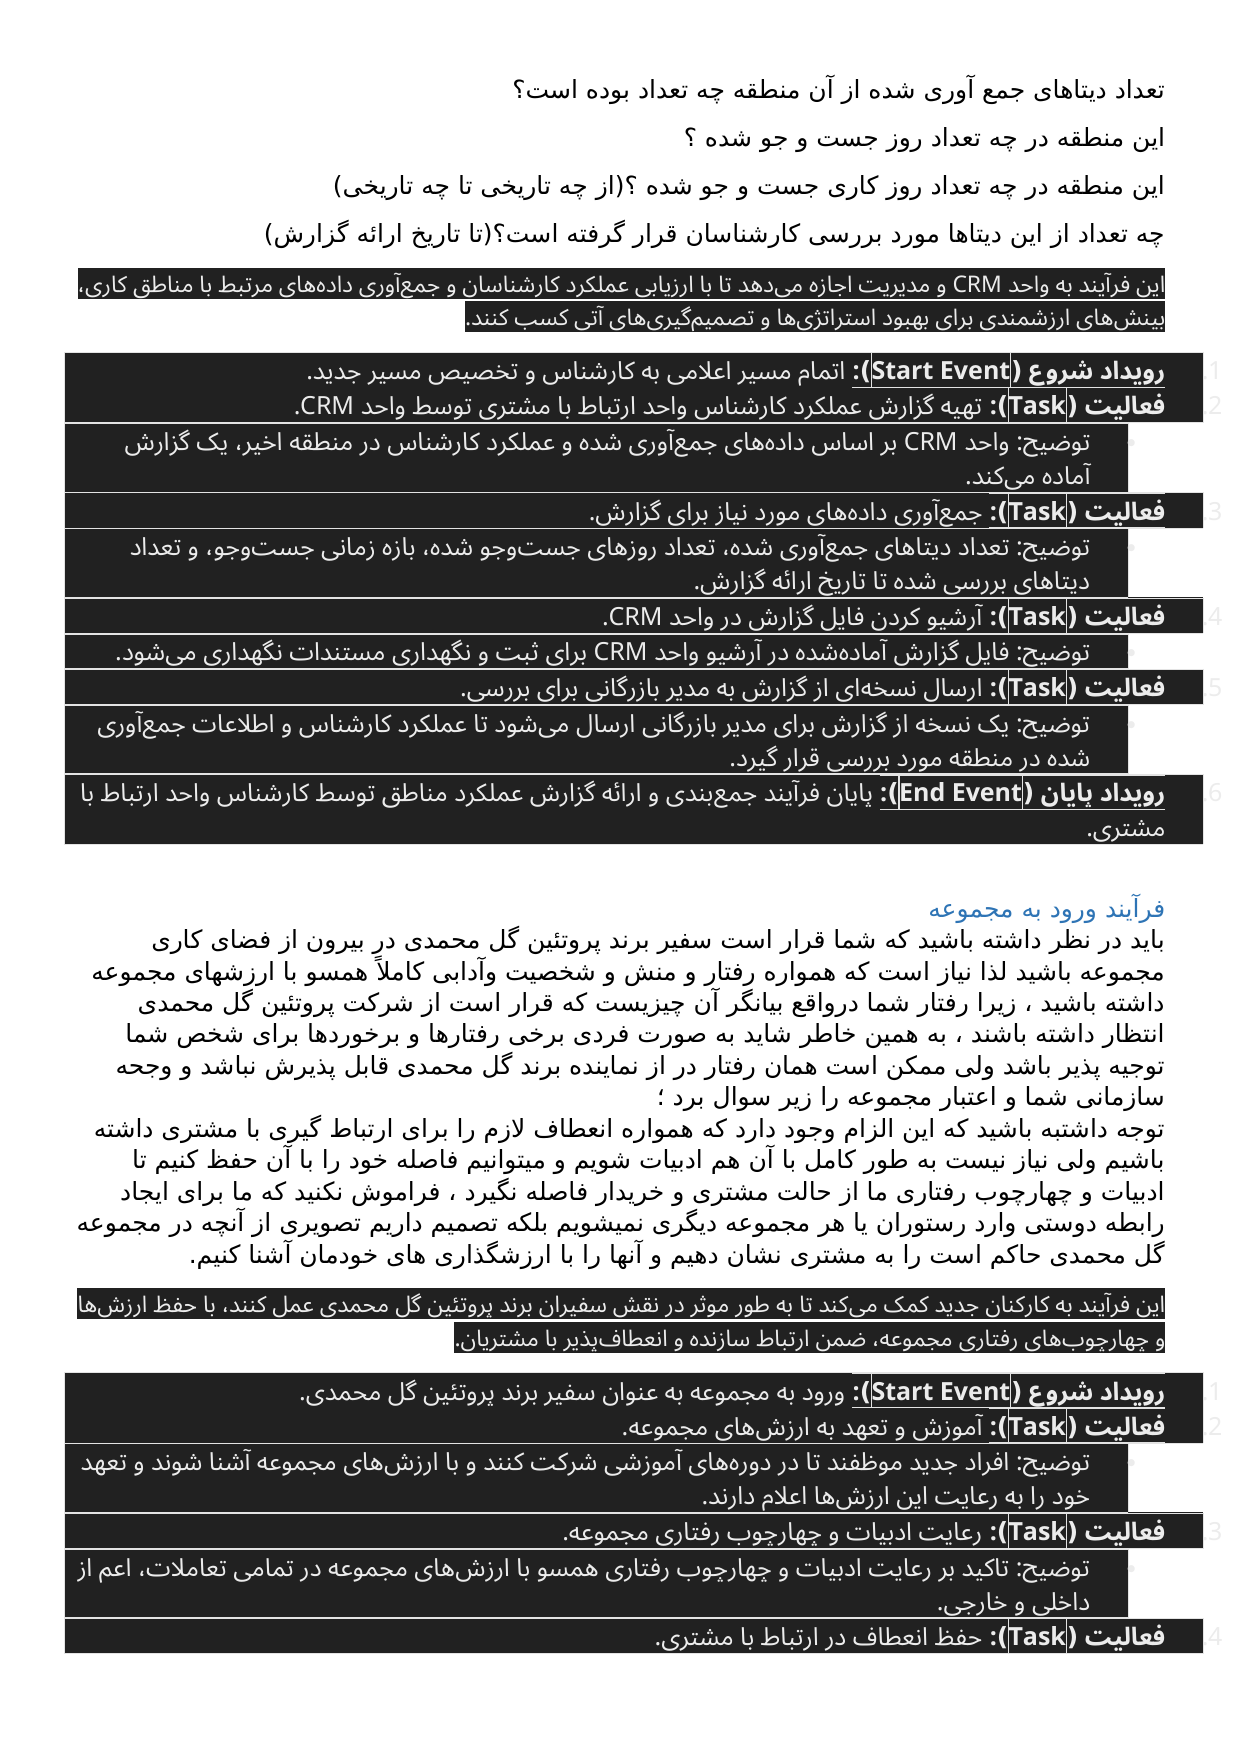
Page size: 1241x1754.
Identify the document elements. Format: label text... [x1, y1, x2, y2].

list فعالیت (Task): رعایت ادبیات و چهارچوب رفتاری مجموعه. [65, 1514, 1008, 1548]
list فعالیت (Task): ارسال نسخه‌ای از گزارش به مدیر بازرگانی برای بررسی. [1067, 670, 1203, 704]
list توضیح: افراد جدید موظفند تا در دوره‌های آموزشی شرکت کنند و با ارزش‌های مجموعه آشنا شوند و تعهد خود را به رعایت این ارزش‌ها اعلام دارند. [65, 1444, 1128, 1512]
list فعالیت (Task): جمع‌آوری داده‌های مورد نیاز برای گزارش. [1067, 493, 1203, 528]
list توضیح: تعداد دیتاهای جمع‌آوری شده، تعداد روزهای جست‌وجو شده، بازه زمانی جست‌وجو، و تعداد دیتاهای بررسی شده تا تاریخ ارائه گزارش. [65, 529, 1128, 597]
subtitle فرآیند ورود به مجموعه [75, 894, 1165, 923]
list فعالیت (Task): جمع‌آوری داده‌های مورد نیاز برای گزارش. [65, 493, 1008, 528]
list فعالیت (Task): آرشیو کردن فایل گزارش در واحد CRM. [65, 599, 1008, 633]
list رویداد شروع (Start Event): اتمام مسیر اعلامی به کارشناس و تخصیص مسیر جدید. [872, 353, 1010, 387]
list فعالیت (Task): آرشیو کردن فایل گزارش در واحد CRM. [1067, 599, 1203, 633]
list رویداد شروع (Start Event): ورود به مجموعه به عنوان سفیر برند پروتئین گل محمدی. [1011, 1373, 1203, 1407]
list توضیح: فایل گزارش آماده‌شده در آرشیو واحد CRM برای ثبت و نگهداری مستندات نگهداری می‌شود. [65, 635, 1128, 668]
list رویداد شروع (Start Event): ورود به مجموعه به عنوان سفیر برند پروتئین گل محمدی. [65, 1373, 871, 1407]
list توضیح: تاکید بر رعایت ادبیات و چهارچوب رفتاری همسو با ارزش‌های مجموعه در تمامی تعاملات، اعم از داخلی و خارجی. [65, 1550, 1128, 1617]
list رویداد شروع (Start Event): اتمام مسیر اعلامی به کارشناس و تخصیص مسیر جدید. [1011, 353, 1203, 387]
list فعالیت (Task): حفظ انعطاف در ارتباط با مشتری. [1067, 1619, 1203, 1653]
text تعداد دیتاهای جمع آوری شده از آن منطقه چه تعداد بوده است؟ [75, 75, 1165, 104]
list فعالیت (Task): آموزش و تعهد به ارزش‌های مجموعه. [1067, 1407, 1203, 1443]
list فعالیت (Task): آموزش و تعهد به ارزش‌های مجموعه. [65, 1407, 1008, 1443]
list فعالیت (Task): ارسال نسخه‌ای از گزارش به مدیر بازرگانی برای بررسی. [65, 670, 1008, 704]
text این فرآیند به واحد CRM و مدیریت اجازه می‌دهد تا با ارزیابی عملکرد کارشناسان و جمع‌آوری داده‌های مرتبط با مناطق کاری، بینش‌های ارزشمندی برای بهبود استراتژی‌ها و تصمیم‌گیری‌های آتی کسب کنند. [75, 267, 1165, 332]
list فعالیت (Task): تهیه گزارش عملکرد کارشناس واحد ارتباط با مشتری توسط واحد CRM. [65, 387, 1008, 422]
list فعالیت (Task): تهیه گزارش عملکرد کارشناس واحد ارتباط با مشتری توسط واحد CRM. [1067, 387, 1203, 422]
list فعالیت (Task): حفظ انعطاف در ارتباط با مشتری. [65, 1619, 1008, 1653]
list رویداد پایان (End Event): پایان فرآیند جمع‌بندی و ارائه گزارش عملکرد مناطق توسط کارشناس واحد ارتباط با مشتری. [65, 775, 1203, 844]
list فعالیت (Task): رعایت ادبیات و چهارچوب رفتاری مجموعه. [1067, 1514, 1203, 1548]
text چه تعداد از این دیتاها مورد بررسی کارشناسان قرار گرفته است؟(تا تاریخ ارائه گزارش) [75, 219, 1165, 248]
text این منطقه در چه تعداد روز کاری جست و جو شده ؟(از چه تاریخی تا چه تاریخی) [75, 171, 1165, 200]
list رویداد شروع (Start Event): اتمام مسیر اعلامی به کارشناس و تخصیص مسیر جدید. [65, 353, 871, 387]
text باید در نظر داشته باشید که شما قرار است سفیر برند پروتئین گل محمدی در بیرون از فضای کاری مجموعه باشید لذا نیاز است که همواره رفتار و منش و شخصیت وآدابی کاملاً همسو با ارزشهای مجموعه داشته باشید ، زیرا رفتار شما درواقع بیانگر آن چیزیست که قرار است از شرکت پروتئین گل محمدی انتظار داشته باشند ، به همین خاطر شاید به صورت فردی برخی رفتارها و برخوردها برای شخص شما توجیه پذیر باشد ولی ممکن است همان رفتار در از نماینده برند گل محمدی قابل پذیرش نباشد و وجحه سازمانی شما و اعتبار مجموعه را زیر سوال برد ؛ توجه داشتبه باشید که این الزام وجود دارد که همواره انعطاف لازم را برای ارتباط گیری با مشتری داشته باشیم ولی نیاز نیست به طور کامل با آن هم ادبیات شویم و میتوانیم فاصله خود را با آن حفظ کنیم تا ادبیات و چهارچوب رفتاری ما از حالت مشتری و خریدار فاصله نگیرد ، فراموش نکنید که ما برای ایجاد رابطه دوستی وارد رستوران یا هر مجموعه دیگری نمیشویم بلکه تصمیم داریم تصویری از آنچه در مجموعه گل محمدی حاکم است را به مشتری نشان دهیم و آنها را با ارزشگذاری های خودمان آشنا کنیم. [75, 925, 1165, 1269]
list توضیح: واحد CRM بر اساس داده‌های جمع‌آوری شده و عملکرد کارشناس در منطقه اخیر، یک گزارش آماده می‌کند. [65, 424, 1128, 492]
list توضیح: یک نسخه از گزارش برای مدیر بازرگانی ارسال می‌شود تا عملکرد کارشناس و اطلاعات جمع‌آوری شده در منطقه مورد بررسی قرار گیرد. [65, 706, 1128, 773]
text این منطقه در چه تعداد روز جست و جو شده ؟ [75, 123, 1165, 152]
text این فرآیند به کارکنان جدید کمک می‌کند تا به طور موثر در نقش سفیران برند پروتئین گل محمدی عمل کنند، با حفظ ارزش‌ها و چهارچوب‌های رفتاری مجموعه، ضمن ارتباط سازنده و انعطاف‌پذیر با مشتریان. [75, 1288, 1165, 1353]
